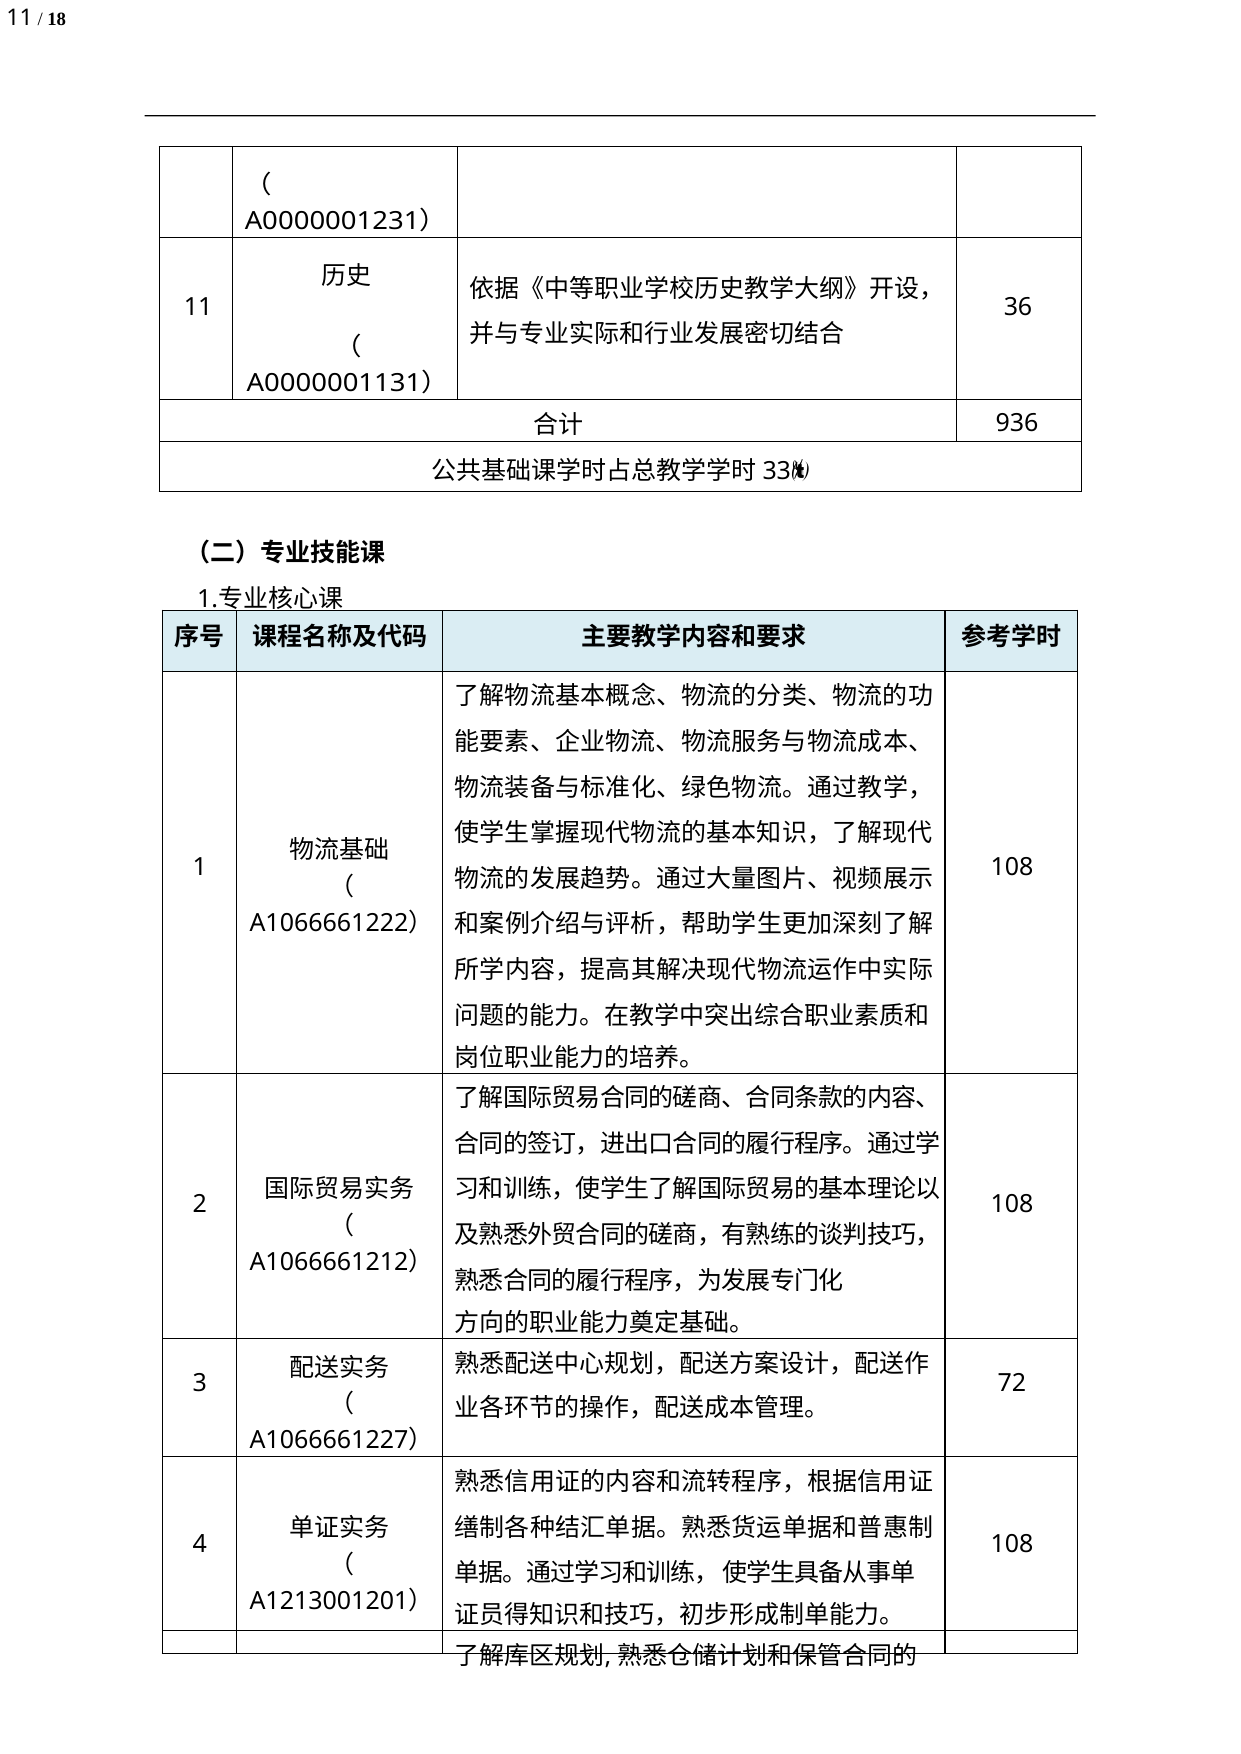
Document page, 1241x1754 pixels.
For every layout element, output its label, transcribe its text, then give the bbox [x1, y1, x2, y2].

table_cell 36 [957, 238, 1081, 399]
table_header （A0000001231） [233, 147, 457, 237]
table_header [458, 147, 956, 237]
table_header [160, 147, 232, 237]
table_header [957, 147, 1081, 237]
table_cell 936 [957, 400, 1081, 441]
table_cell 合计 [160, 400, 956, 441]
table_cell 历史 （A0000001131） [233, 238, 457, 399]
text （二）专业技能课1.专业核心课 [185, 532, 386, 610]
table_cell 11 [160, 238, 232, 399]
table_cell 依据《中等职业学校历史教学大纲》开设， 并与专业实际和行业发展密切结合 [458, 238, 956, 399]
table_cell 公共基础课学时占总教学学时 33 [160, 442, 1081, 491]
